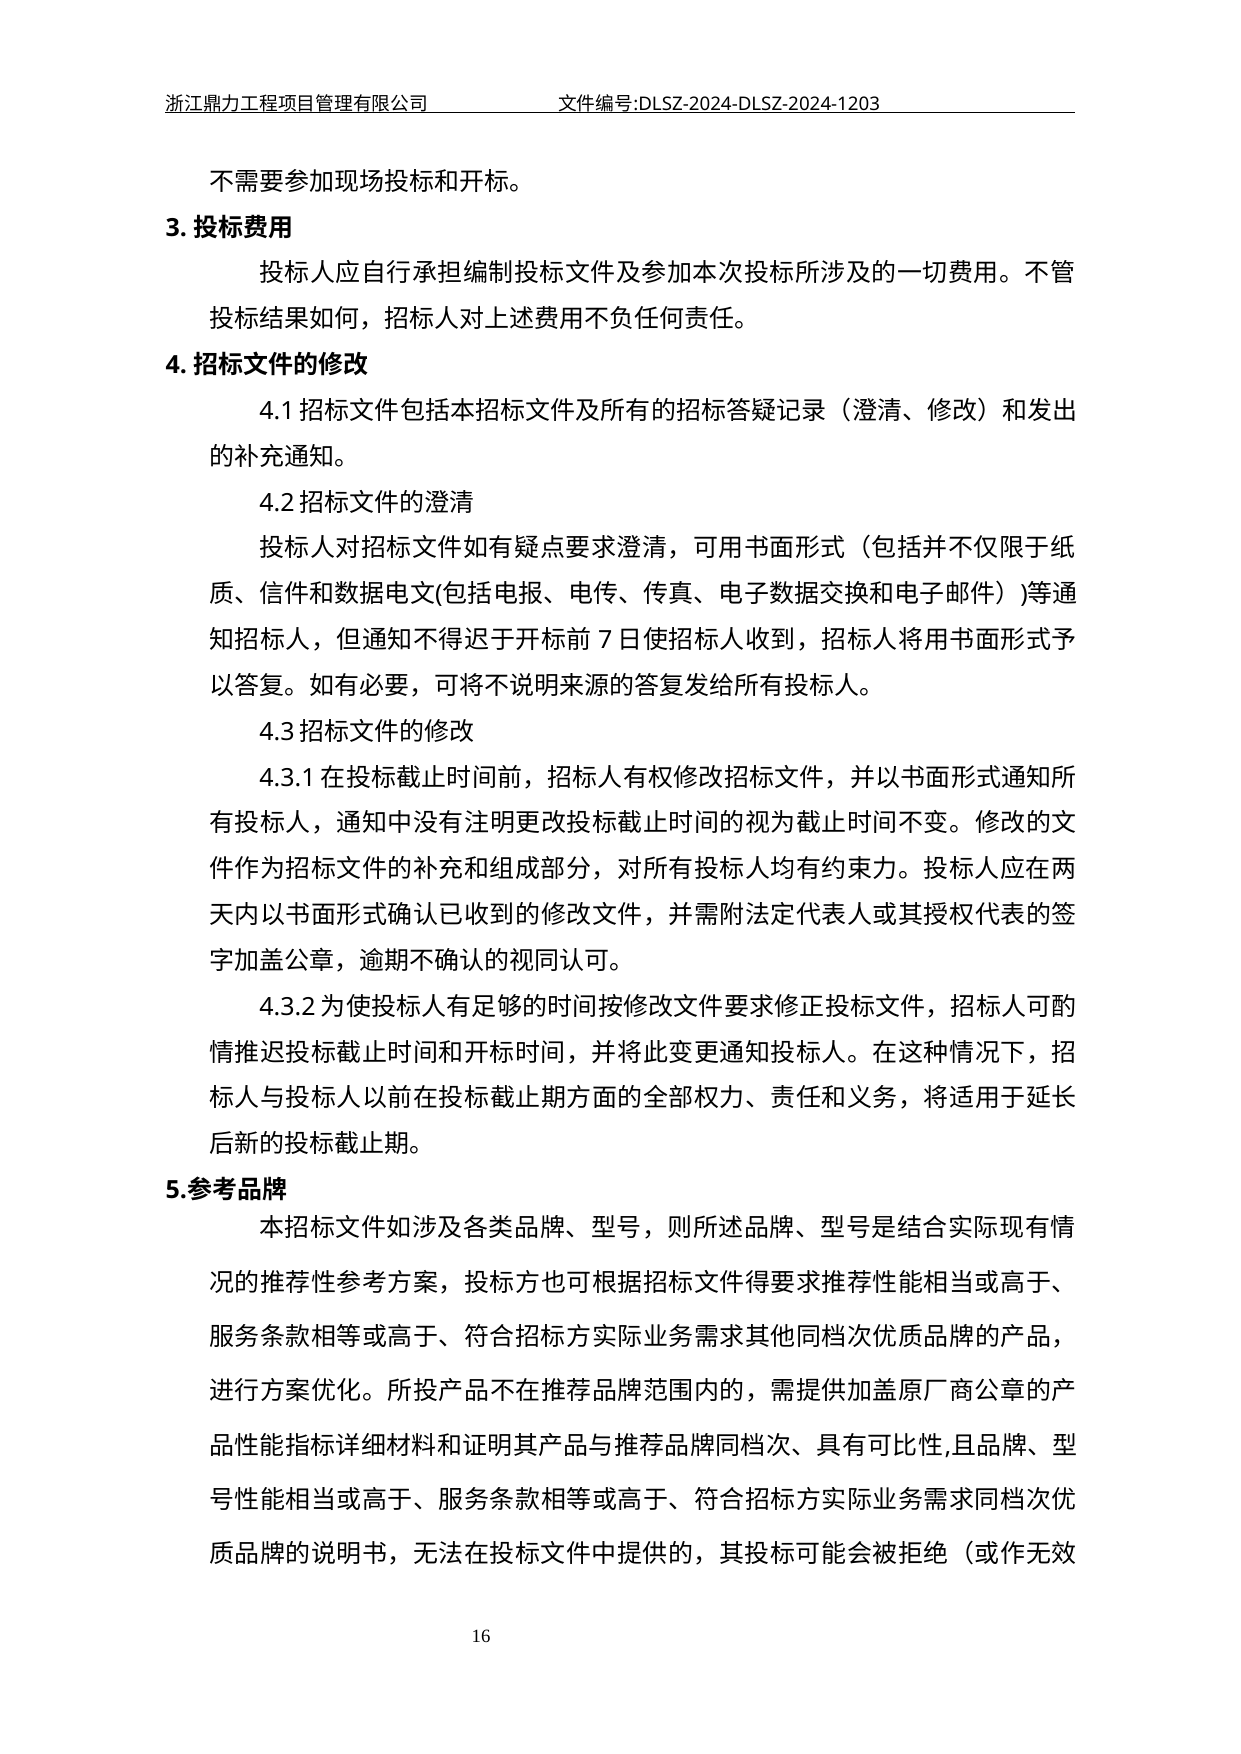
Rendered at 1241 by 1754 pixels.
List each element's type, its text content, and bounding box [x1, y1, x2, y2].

text 4.2招标文件的澄清 [209, 474, 1078, 520]
text 4.1招标文件包括本招标文件及所有的招标答疑记录（澄清、修改）和发出的补充通知。 [209, 383, 1078, 474]
text 投标人应自行承担编制投标文件及参加本次投标所涉及的一切费用。不管投标结果如何，招标人对上述费用不负任何责任。 [209, 245, 1078, 337]
text 5.参考品牌 [165, 1162, 1078, 1208]
text 4.3.1在投标截止时间前，招标人有权修改招标文件，并以书面形式通知所有投标人，通知中没有注明更改投标截止时间的视为截止时间不变。修改的文件作为招标文件的补充和组成部分，对所有投标人均有约束力。投标人应在两天内以书面形式确认已收到的修改文件，并需附法定代表人或其授权代表的签字加盖公章，逾期不确认的视同认可。 [209, 749, 1078, 978]
text 4. 招标文件的修改 [165, 337, 1078, 383]
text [209, 153, 1078, 199]
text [209, 1208, 1078, 1570]
text 3. 投标费用 [165, 199, 1078, 245]
text 投标人对招标文件如有疑点要求澄清，可用书面形式（包括并不仅限于纸质、信件和数据电文(包括电报、电传、传真、电子数据交换和电子邮件）)等通知招标人，但通知不得迟于开标前7日使招标人收到，招标人将用书面形式予以答复。如有必要，可将不说明来源的答复发给所有投标人。 [209, 520, 1078, 703]
text 4.3.2为使投标人有足够的时间按修改文件要求修正投标文件，招标人可酌情推迟投标截止时间和开标时间，并将此变更通知投标人。在这种情况下，招标人与投标人以前在投标截止期方面的全部权力、责任和义务，将适用于延长后新的投标截止期。 [209, 978, 1078, 1162]
text 4.3招标文件的修改 [209, 703, 1078, 749]
